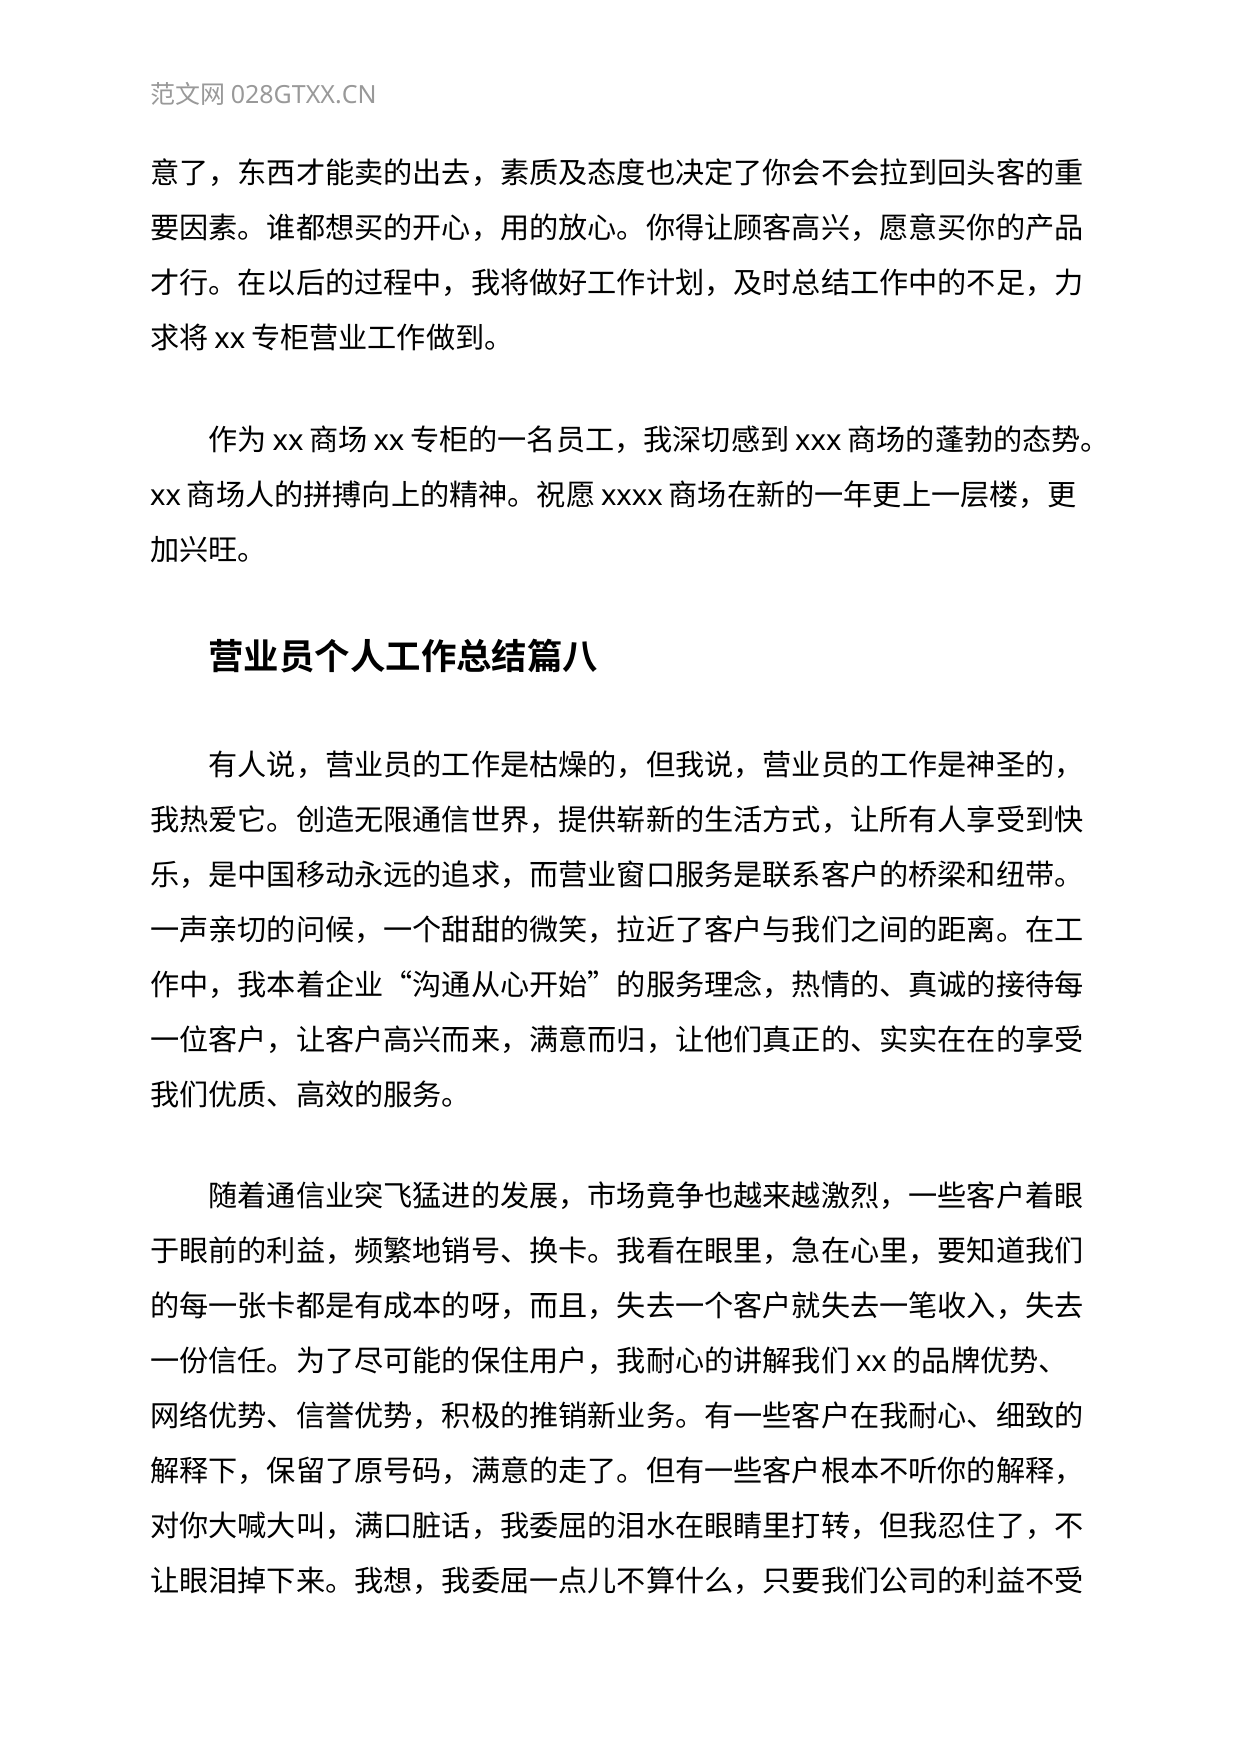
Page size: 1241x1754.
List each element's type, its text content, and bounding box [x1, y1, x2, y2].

text 有人说，营业员的工作是枯燥的，但我说，营业员的工作是神圣的，我热爱它。创造无限通信世界，提供崭新的生活方式，让所有人享受到快乐，是中国移动永远的追求，而营业窗口服务是联系客户的桥梁和纽带。一声亲切的问候，一个甜甜的微笑，拉近了客户与我们之间的距离。在工作中，我本着企业“沟通从心开始”的服务理念，热情的、真诚的接待每一位客户，让客户高兴而来，满意而归，让他们真正的、实实在在的享受我们优质、高效的服务。 [150, 742, 1090, 1113]
text 营业员个人工作总结篇八 [150, 628, 1090, 680]
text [150, 1173, 1090, 1600]
text 作为xx商场xx专柜的一名员工，我深切感到xxx商场的蓬勃的态势。xx商场人的拼搏向上的精神。祝愿xxxx商场在新的一年更上一层楼，更加兴旺。 [150, 417, 1090, 569]
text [150, 150, 1090, 357]
